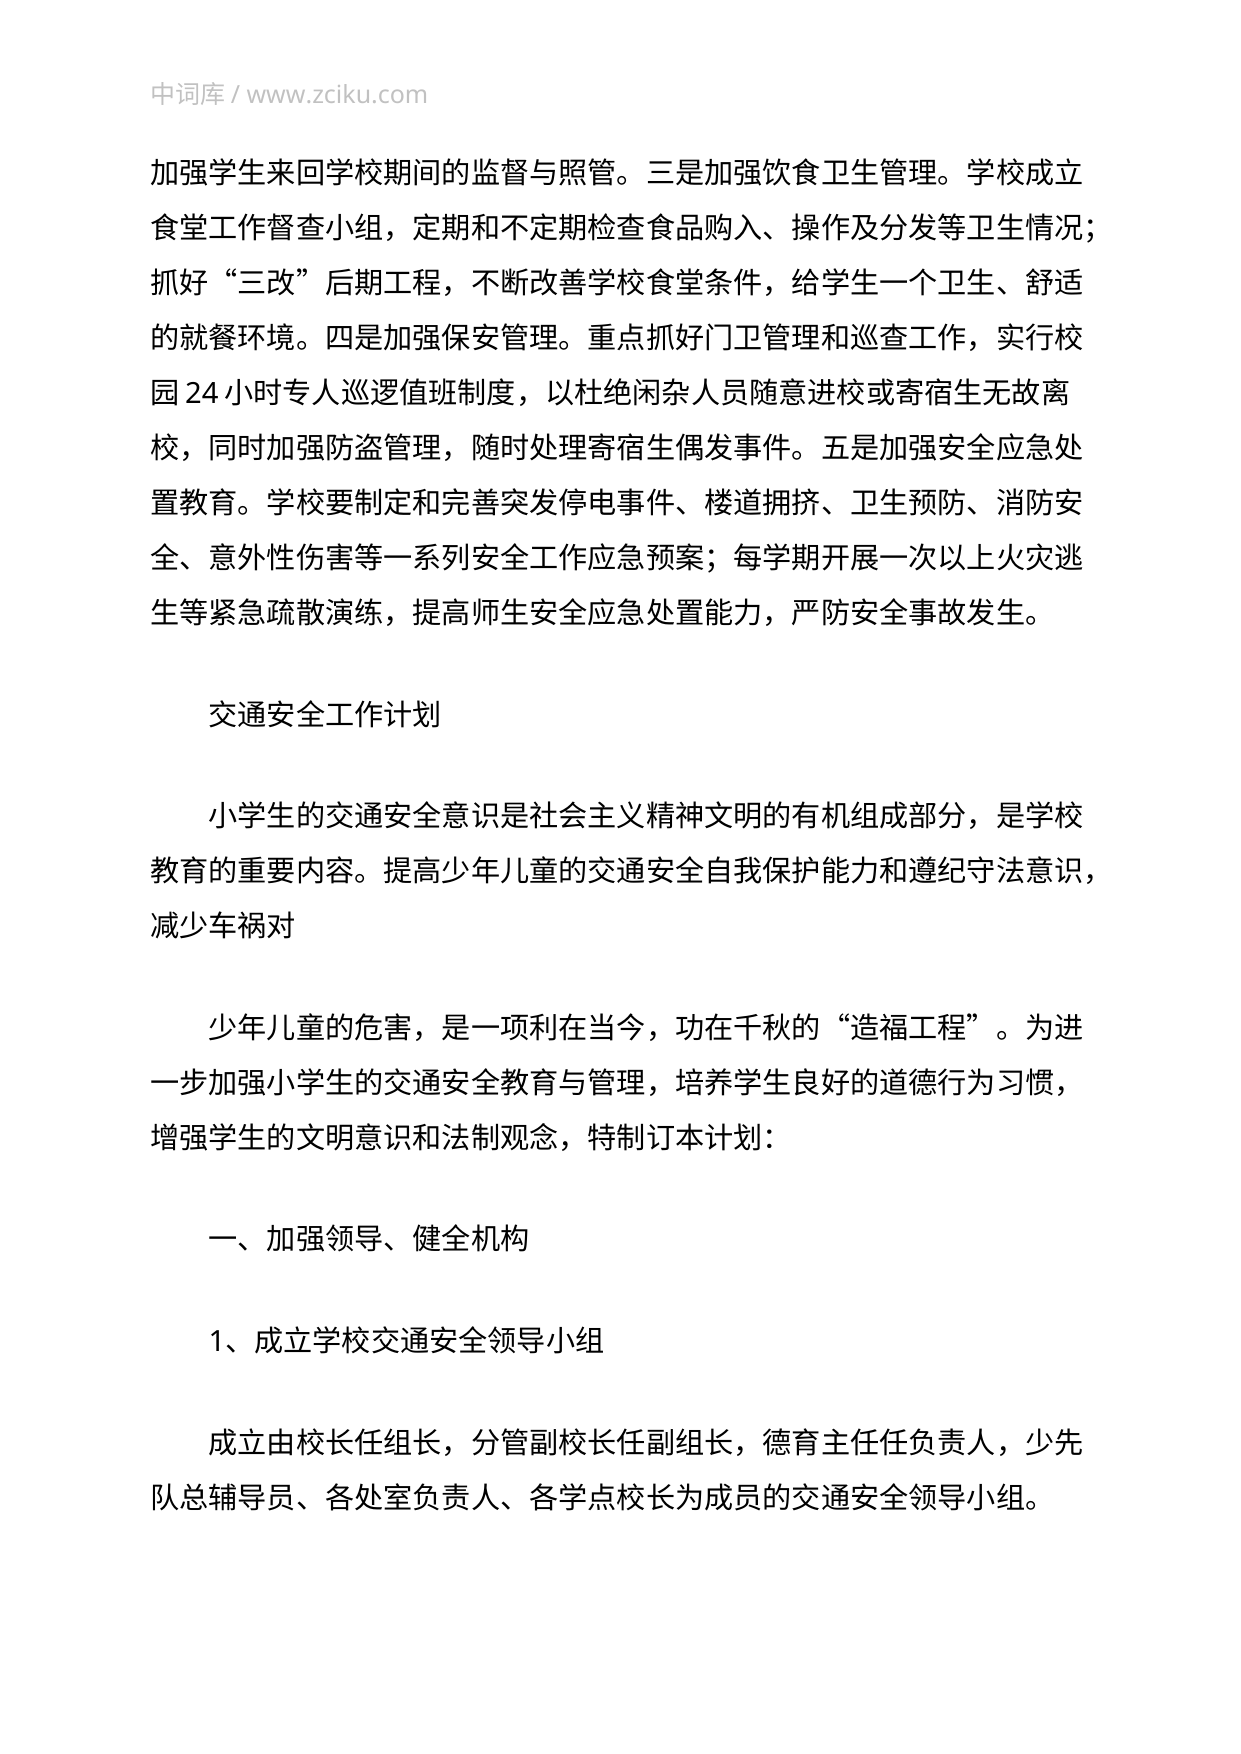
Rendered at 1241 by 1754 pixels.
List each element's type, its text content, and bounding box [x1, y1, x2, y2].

text 少年儿童的危害，是一项利在当今，功在千秋的“造福工程”。为进一步加强小学生的交通安全教育与管理，培养学生良好的道德行为习惯，增强学生的文明意识和法制观念，特制订本计划： [150, 1004, 1090, 1156]
text 小学生的交通安全意识是社会主义精神文明的有机组成部分，是学校教育的重要内容。提高少年儿童的交通安全自我保护能力和遵纪守法意识，减少车祸对 [150, 793, 1090, 945]
text 1、成立学校交通安全领导小组 [150, 1318, 1090, 1360]
text 一、加强领导、健全机构 [150, 1216, 1090, 1258]
text 交通安全工作计划 [150, 691, 1090, 733]
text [150, 150, 1090, 632]
text 成立由校长任组长，分管副校长任副组长，德育主任任负责人，少先队总辅导员、各处室负责人、各学点校长为成员的交通安全领导小组。 [150, 1420, 1090, 1517]
